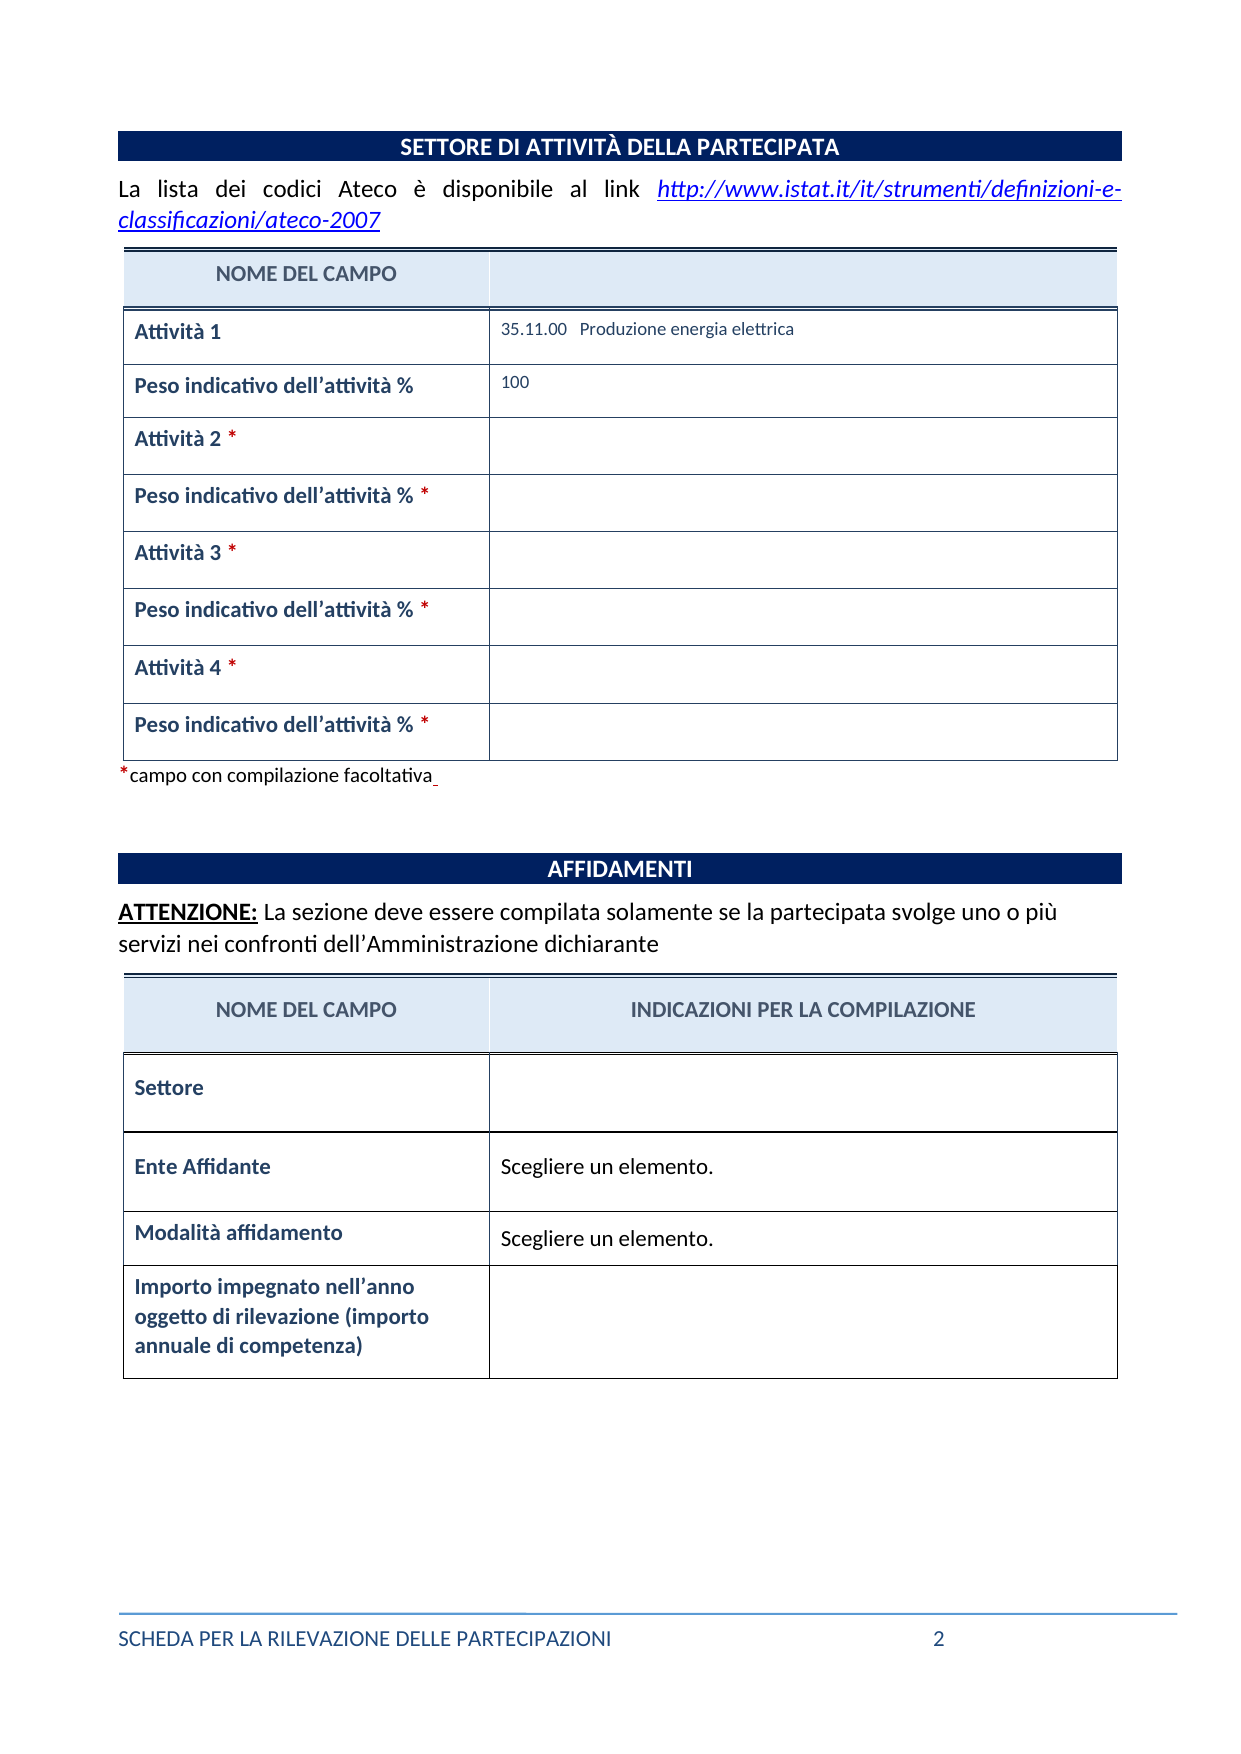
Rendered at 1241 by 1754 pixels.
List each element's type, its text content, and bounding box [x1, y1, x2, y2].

table_cell Ente Affidante [124, 1133, 489, 1211]
table_cell Modalità affidamento [124, 1212, 489, 1265]
table_header NOME DEL CAMPO [124, 252, 489, 306]
table_cell Peso indicativo dell’attività % [124, 365, 489, 417]
table_cell [490, 1266, 1117, 1378]
table_cell [490, 532, 1117, 588]
text ATTENZIONE: La sezione deve essere compilata solamente se la partecipata svolge uno o più servizi nei confronti dell’Amministrazione dichiarante [118, 896, 1122, 959]
table_cell Peso indicativo dell’attività % * [124, 704, 489, 759]
text *campo con compilazione facoltativa [118, 761, 1122, 788]
text La lista dei codici Ateco è disponibile al link http://www.istat.it/it/strumenti/definizioni-e-classificazioni/ateco-2007 [118, 174, 1122, 235]
table_cell Peso indicativo dell’attività % * [124, 589, 489, 645]
table_cell 100 [490, 365, 1117, 417]
table_cell [490, 475, 1117, 531]
table_header INDICAZIONI PER LA COMPILAZIONE [490, 978, 1117, 1052]
table_cell Attività 3 * [124, 532, 489, 588]
table_cell Importo impegnato nell’anno oggetto di rilevazione (importo annuale di competenza) [124, 1266, 489, 1378]
table_cell Attività 4 * [124, 646, 489, 702]
table_header [490, 252, 1117, 306]
text SETTORE DI ATTIVITÀ DELLA PARTECIPATA [118, 131, 1122, 161]
table_cell [490, 1133, 1117, 1211]
table_header NOME DEL CAMPO [124, 978, 489, 1052]
text AFFIDAMENTI [118, 853, 1122, 884]
table_cell [490, 704, 1117, 759]
table_cell Attività 1 [124, 311, 489, 363]
table_cell Attività 2 * [124, 418, 489, 474]
table_cell [490, 589, 1117, 645]
table_cell 35.11.00 Produzione energia elettrica [490, 311, 1117, 363]
table_cell [490, 418, 1117, 474]
table_cell [490, 1055, 1117, 1131]
table_cell [490, 646, 1117, 702]
table_cell Peso indicativo dell’attività % * [124, 475, 489, 531]
table_cell Settore [124, 1055, 489, 1131]
